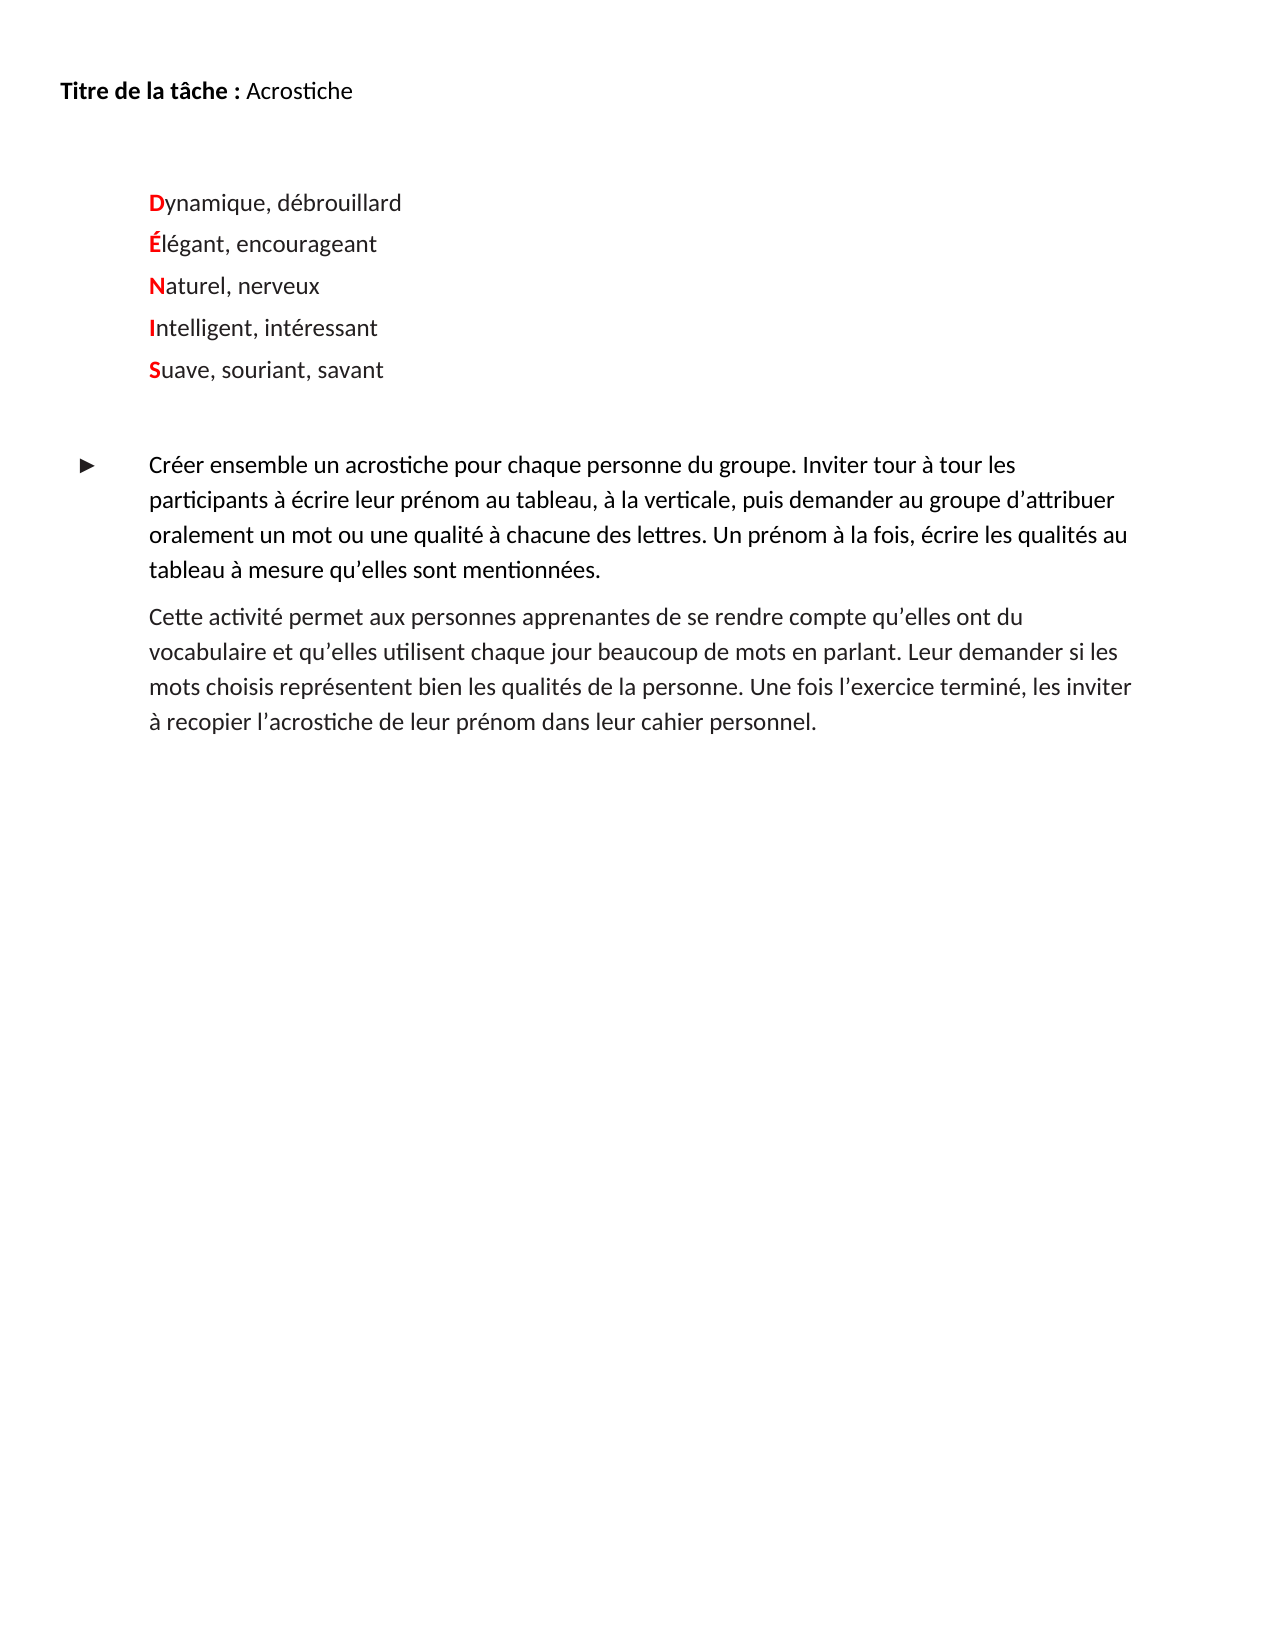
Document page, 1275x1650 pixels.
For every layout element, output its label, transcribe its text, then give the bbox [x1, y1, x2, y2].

text Intelligent, intéressant [149, 312, 1137, 342]
text Titre de la tâche : Acrostiche [60, 75, 1137, 106]
text Élégant, encourageant [149, 228, 1137, 259]
text Cette activité permet aux personnes apprenantes de se rendre compte qu’elles ont du vocabulaire et qu’elles utilisent chaque jour beaucoup de mots en parlant. Leur demander si les mots choisis représentent bien les qualités de la personne. Une fois l’exercice terminé, les inviter à recopier l’acrostiche de leur prénom dans leur cahier personnel. [149, 601, 1137, 737]
text Suave, souriant, savant [149, 354, 1137, 384]
text Naturel, nerveux [149, 270, 1137, 301]
text ► Créer ensemble un acrostiche pour chaque personne du groupe. Inviter tour à tour les participants à écrire leur prénom au tableau, à la verticale, puis demander au groupe d’attribuer oralement un mot ou une qualité à chacune des lettres. Un prénom à la fois, écrire les qualités au tableau à mesure qu’elles sont mentionnées. [75, 449, 1137, 584]
text Dynamique, débrouillard [149, 187, 1137, 217]
